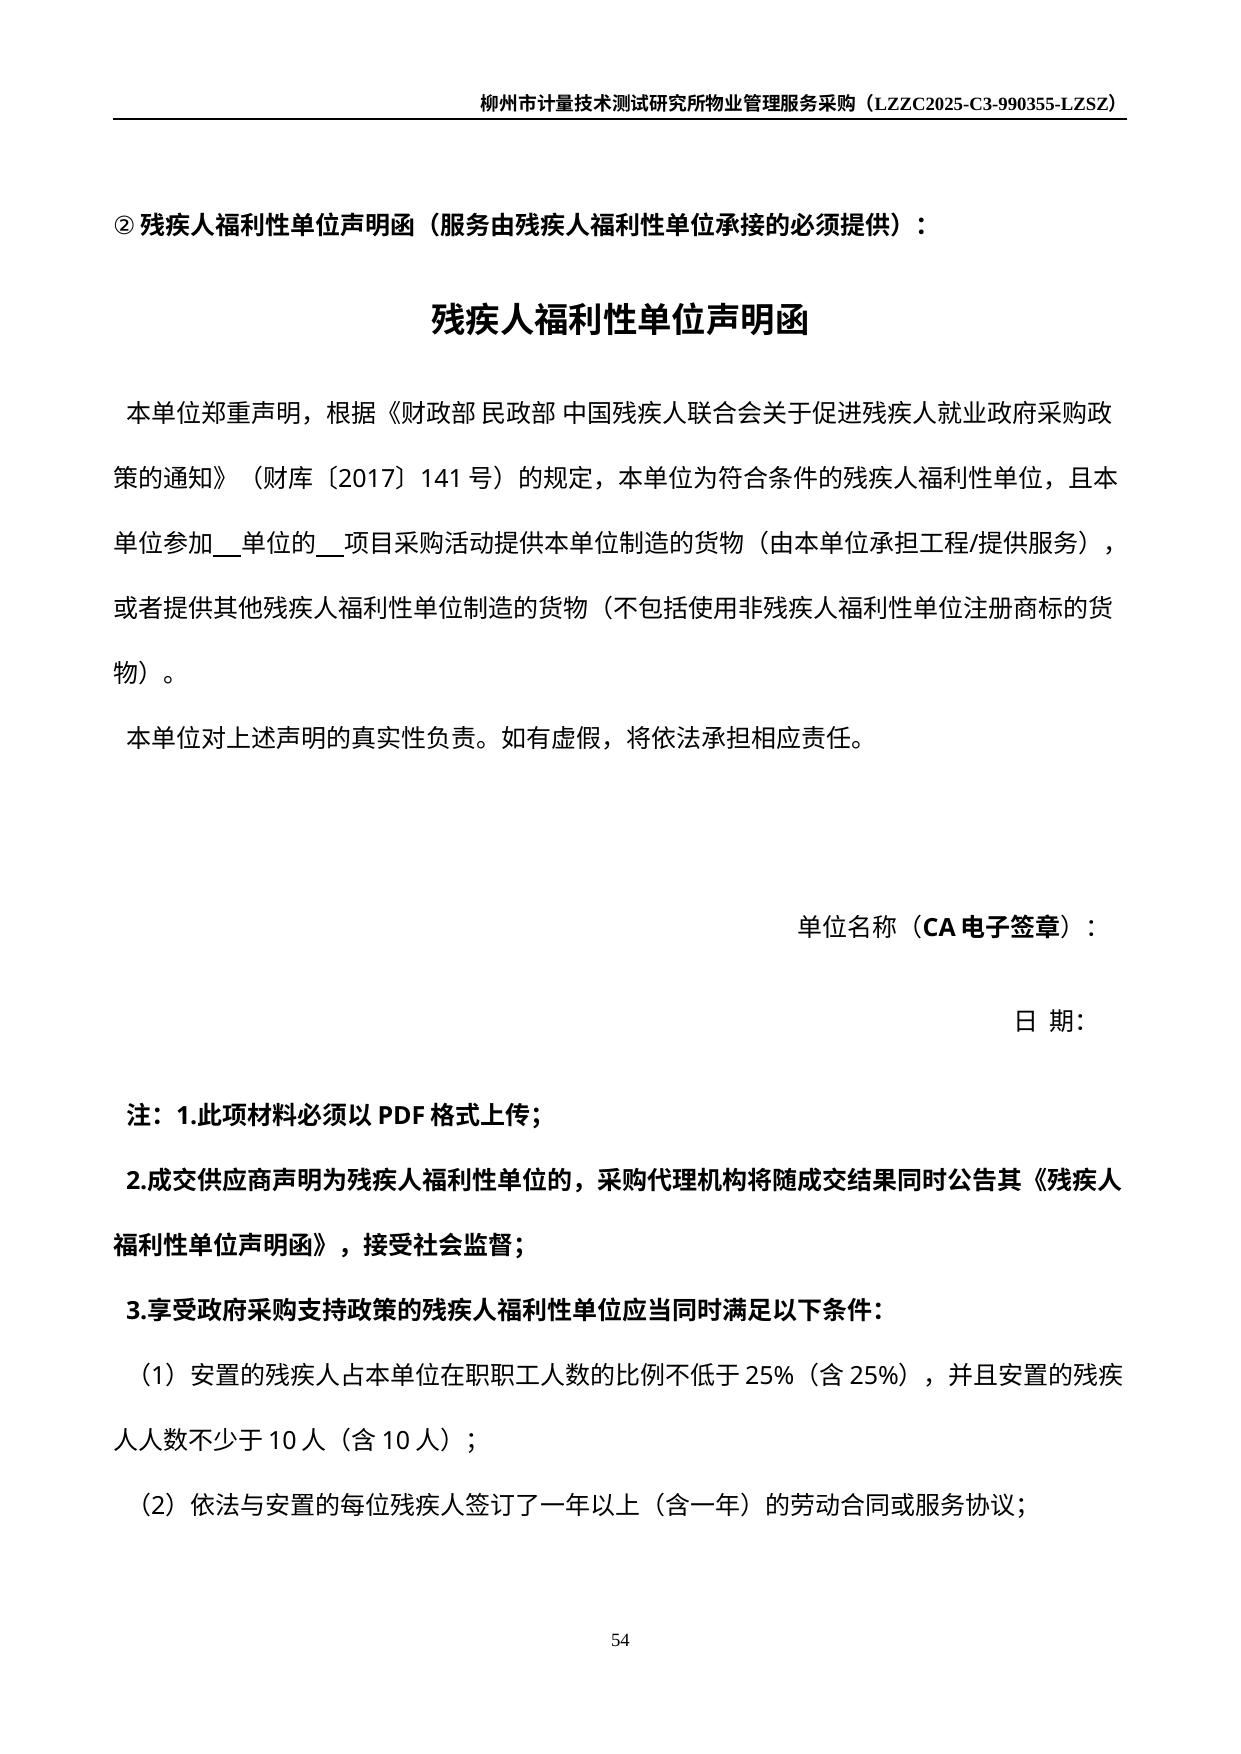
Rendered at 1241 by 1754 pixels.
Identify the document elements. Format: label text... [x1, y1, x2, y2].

text 本单位郑重声明，根据《财政部 民政部 中国残疾人联合会关于促进残疾人就业政府采购政策的通知》（财库〔2017〕141号）的规定，本单位为符合条件的残疾人福利性单位，且本单位参加 单位的 项目采购活动提供本单位制造的货物（由本单位承担工程/提供服务），或者提供其他残疾人福利性单位制造的货物（不包括使用非残疾人福利性单位注册商标的货物）。 本单位对上述声明的真实性负责。如有虚假，将依法承担相应责任。 [113, 379, 1127, 769]
text 单位名称（CA电子签章）： [113, 893, 1127, 958]
text 残疾人福利性单位声明函 [113, 285, 1127, 350]
text ②残疾人福利性单位声明函（服务由残疾人福利性单位承接的必须提供）： [113, 191, 1127, 256]
text 日 期： [113, 987, 1127, 1052]
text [113, 1081, 1127, 1536]
